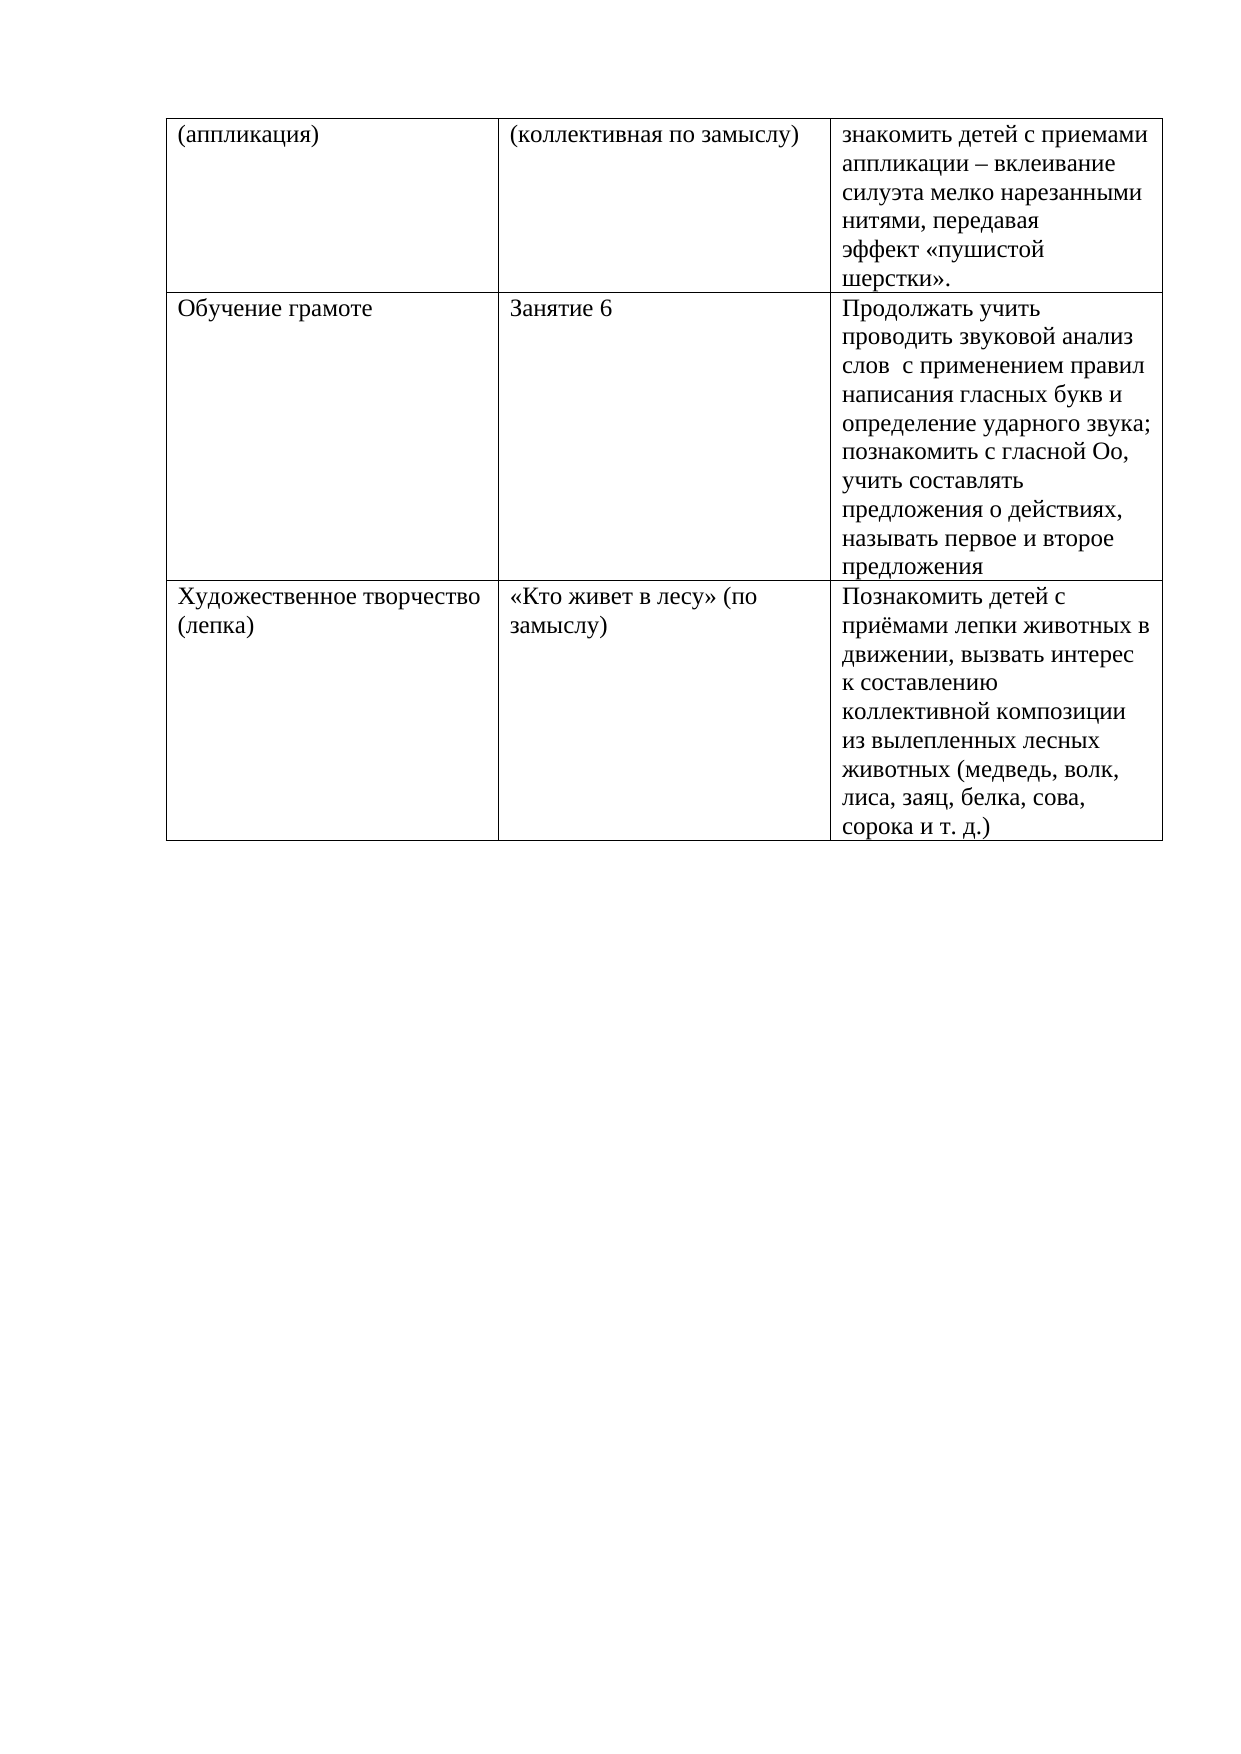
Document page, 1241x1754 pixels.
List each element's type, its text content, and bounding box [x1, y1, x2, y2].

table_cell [167, 119, 498, 292]
table_cell Продолжать учить проводить звуковой анализ слов с применением правил написания гласных букв и определение ударного звука; познакомить с гласной Оо, учить составлять предложения о действиях, называть первое и второе предложения [831, 293, 1162, 580]
table_cell Художественное творчество (лепка) [167, 581, 498, 840]
table_cell Занятие 6 [499, 293, 830, 580]
table_cell Познакомить детей с приёмами лепки животных в движении, вызвать интерес к составлению коллективной композиции из вылепленных лесных животных (медведь, волк, лиса, заяц, белка, сова, сорока и т. д.) [831, 581, 1162, 840]
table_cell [831, 119, 1162, 292]
table_cell Обучение грамоте [167, 293, 498, 580]
table_cell «Кто живет в лесу» (по замыслу) [499, 581, 830, 840]
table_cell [499, 119, 830, 292]
